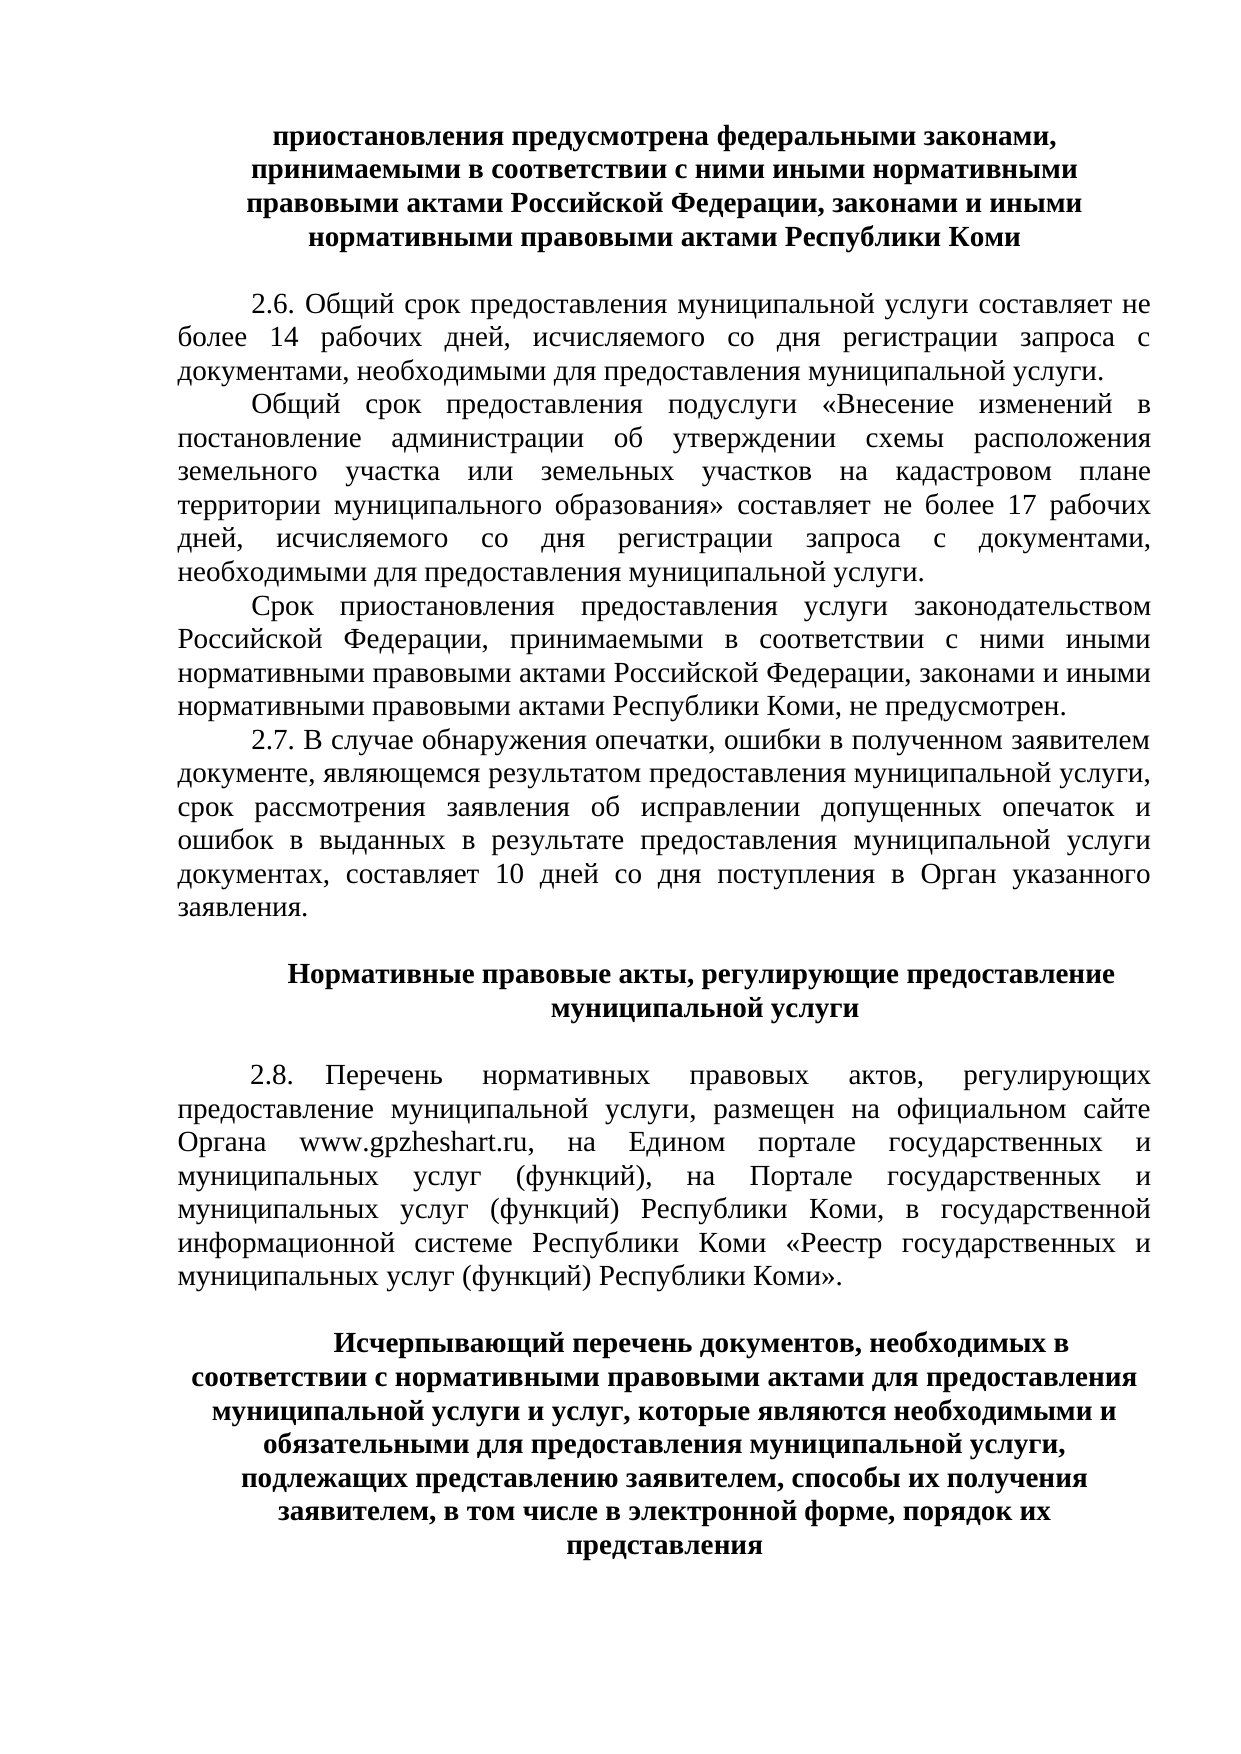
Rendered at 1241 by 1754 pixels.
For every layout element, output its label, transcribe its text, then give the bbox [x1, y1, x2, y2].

text Исчерпывающий перечень документов, необходимых в соответствии с нормативными правовыми актами для предоставления муниципальной услуги и услуг, которые являются необходимыми и обязательными для предоставления муниципальной услуги, подлежащих представлению заявителем, способы их получения заявителем, в том числе в электронной форме, порядок их представления [177, 1326, 1152, 1560]
text 2.6. Общий срок предоставления муниципальной услуги составляет не более 14 рабочих дней, исчисляемого со дня регистрации запроса с документами, необходимыми для предоставления муниципальной услуги. [177, 286, 1152, 386]
text муниципальной услуги [177, 990, 1152, 1024]
list Перечень нормативных правовых актов, регулирующих предоставление муниципальной услуги, размещен на официальном сайте Органа www.gpzheshart.ru, на Едином портале государственных и муниципальных услуг (функций), на Портале государственных и муниципальных услуг (функций) Республики Коми, в государственной информационной системе Республики Коми «Реестр государственных и муниципальных услуг (функций) Республики Коми». [177, 1057, 1152, 1292]
text 2.7. В случае обнаружения опечатки, ошибки в полученном заявителем документе, являющемся результатом предоставления муниципальной услуги, срок рассмотрения заявления об исправлении допущенных опечаток и ошибок в выданных в результате предоставления муниципальной услуги документах, составляет 10 дней со дня поступления в Орган указанного заявления. [177, 722, 1152, 923]
text Срок приостановления предоставления услуги законодательством Российской Федерации, принимаемыми в соответствии с ними иными нормативными правовыми актами Российской Федерации, законами и иными нормативными правовыми актами Республики Коми, не предусмотрен. [177, 588, 1152, 722]
text Нормативные правовые акты, регулирующие предоставление [177, 957, 1152, 990]
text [177, 118, 1152, 252]
text Общий срок предоставления подуслуги «Внесение изменений в постановление администрации об утверждении схемы расположения земельного участка или земельных участков на кадастровом плане территории муниципального образования» составляет не более 17 рабочих дней, исчисляемого со дня регистрации запроса с документами, необходимыми для предоставления муниципальной услуги. [177, 386, 1152, 588]
